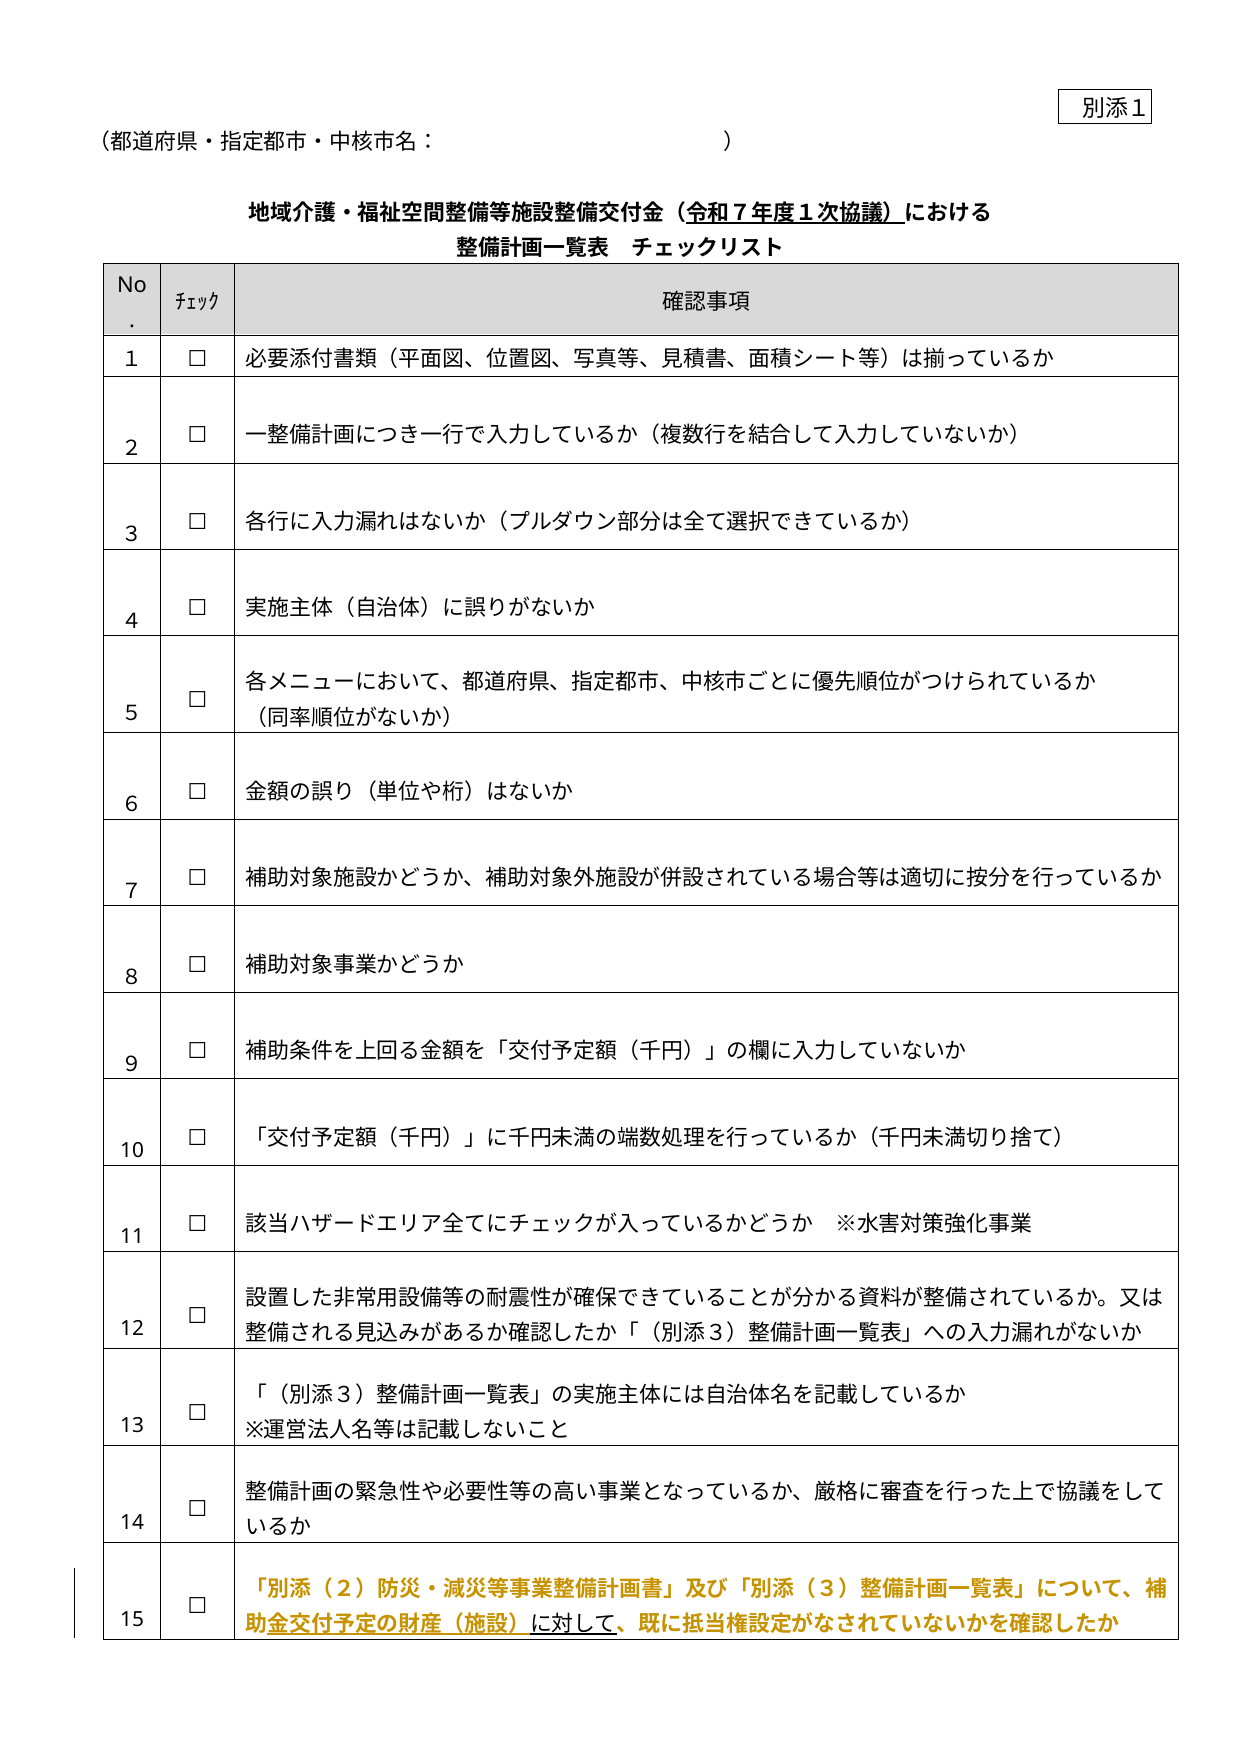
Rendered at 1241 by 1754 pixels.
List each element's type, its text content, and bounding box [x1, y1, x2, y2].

table_cell ７ [104, 820, 160, 905]
table_cell 補助対象事業かどうか [235, 906, 1178, 992]
text 地域介護・福祉空間整備等施設整備交付金（令和７年度１次協議）における [89, 192, 1152, 227]
table_cell 必要添付書類（平面図、位置図、写真等、見積書、面積シート等）は揃っているか [235, 336, 1178, 376]
table_cell 補助対象施設かどうか、補助対象外施設が併設されている場合等は適切に按分を行っているか [235, 820, 1178, 905]
table_cell 各行に入力漏れはないか（プルダウン部分は全て選択できているか） [235, 464, 1178, 549]
table_cell 11 [104, 1166, 160, 1251]
table_cell ６ [104, 733, 160, 819]
table_header 確認事項 [235, 264, 1178, 334]
table_cell 10 [104, 1079, 160, 1164]
table_cell 補助条件を上回る金額を「交付予定額（千円）」の欄に入力していないか [235, 993, 1178, 1078]
table_cell 金額の誤り（単位や桁）はないか [235, 733, 1178, 819]
table_cell １ [104, 336, 160, 376]
table_cell 設置した非常用設備等の耐震性が確保できていることが分かる資料が整備されているか。又は整備される見込みがあるか確認したか「（別添３）整備計画一覧表」への入力漏れがないか [235, 1252, 1178, 1348]
table_cell ８ [104, 906, 160, 992]
table_cell ４ [104, 550, 160, 635]
table_cell ３ [104, 464, 160, 549]
table_cell 整備計画の緊急性や必要性等の高い事業となっているか、厳格に審査を行った上で協議をしているか [235, 1446, 1178, 1542]
table_cell 「交付予定額（千円）」に千円未満の端数処理を行っているか（千円未満切り捨て） [235, 1079, 1178, 1164]
table_cell 実施主体（自治体）に誤りがないか [235, 550, 1178, 635]
table_cell 各メニューにおいて、都道府県、指定都市、中核市ごとに優先順位がつけられているか （同率順位がないか） [235, 636, 1178, 732]
table_cell 13 [104, 1349, 160, 1445]
table_cell ９ [104, 993, 160, 1078]
table_header ﾁｪｯｸ [161, 264, 234, 334]
table_cell 14 [104, 1446, 160, 1542]
table_cell 「別添（２）防災・減災等事業整備計画書」及び「別添（３）整備計画一覧表」について、補助金交付予定の財産（施設）に対して、既に抵当権設定がなされていないかを確認したか [235, 1543, 1178, 1638]
table_cell ２ [104, 377, 160, 462]
table_cell 「（別添３）整備計画一覧表」の実施主体には自治体名を記載しているか ※運営法人名等は記載しないこと [235, 1349, 1178, 1445]
table_cell 該当ハザードエリア全てにチェックが入っているかどうか ※水害対策強化事業 [235, 1166, 1178, 1251]
table_cell ５ [104, 636, 160, 732]
table_header No. [104, 264, 160, 334]
table_cell 12 [104, 1252, 160, 1348]
text 整備計画一覧表 チェックリスト [89, 227, 1152, 263]
table_cell 15 [104, 1543, 160, 1638]
table_cell 一整備計画につき一行で入力しているか（複数行を結合して入力していないか） [235, 377, 1178, 462]
